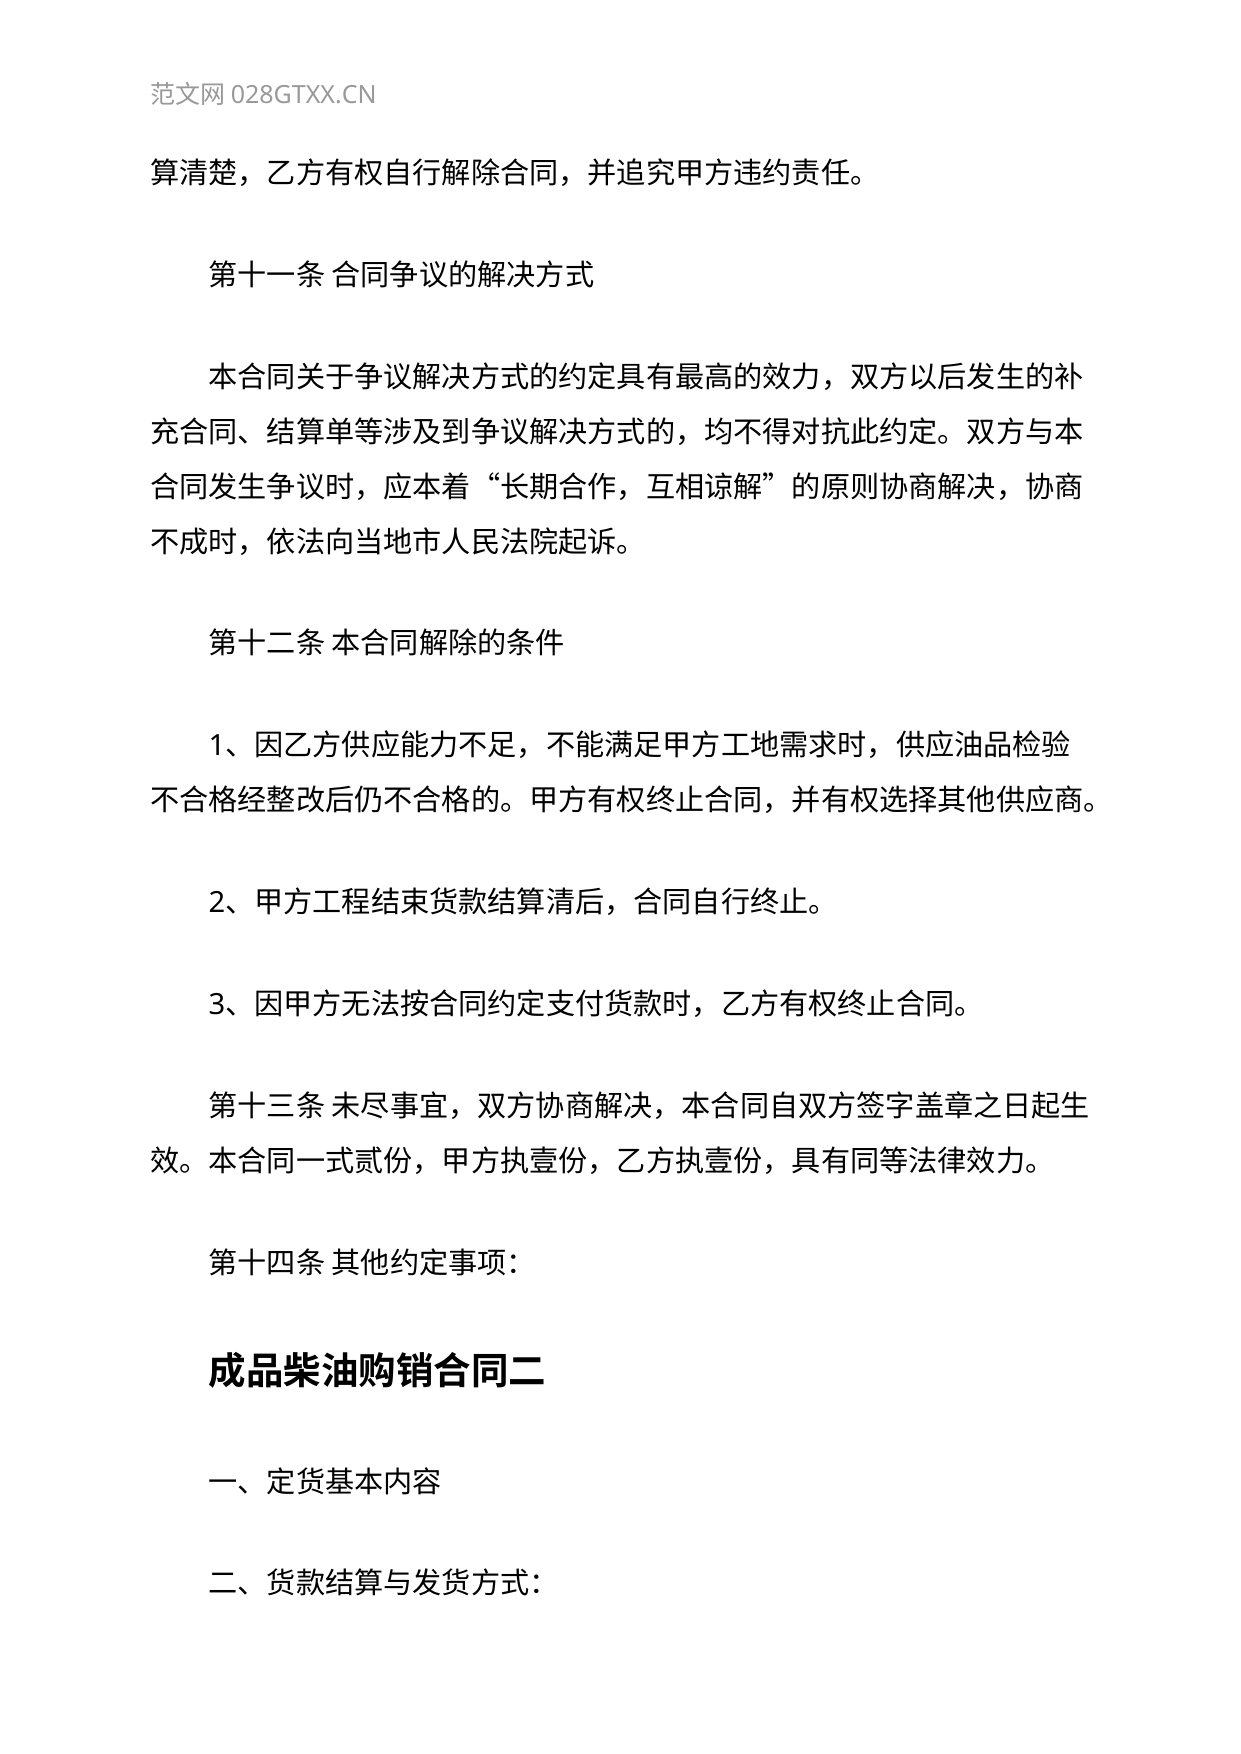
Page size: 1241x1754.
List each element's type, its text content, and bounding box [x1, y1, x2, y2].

text 一、定货基本内容 [150, 1458, 1090, 1501]
text 本合同关于争议解决方式的约定具有最高的效力，双方以后发生的补充合同、结算单等涉及到争议解决方式的，均不得对抗此约定。双方与本合同发生争议时，应本着“长期合作，互相谅解”的原则协商解决，协商不成时，依法向当地市人民法院起诉。 [150, 353, 1090, 561]
text 第十三条 未尽事宜，双方协商解决，本合同自双方签字盖章之日起生效。本合同一式贰份，甲方执壹份，乙方执壹份，具有同等法律效力。 [150, 1082, 1090, 1180]
text 3、因甲方无法按合同约定支付货款时，乙方有权终止合同。 [150, 981, 1090, 1023]
text 成品柴油购销合同二 [150, 1341, 1090, 1395]
text 二、货款结算与发货方式： [150, 1560, 1090, 1602]
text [150, 150, 1090, 192]
text 2、甲方工程结束货款结算清后，合同自行终止。 [150, 878, 1090, 921]
text 第十一条 合同争议的解决方式 [150, 252, 1090, 294]
text 第十二条 本合同解除的条件 [150, 620, 1090, 662]
text 第十四条 其他约定事项： [150, 1239, 1090, 1281]
text 1、因乙方供应能力不足，不能满足甲方工地需求时，供应油品检验不合格经整改后仍不合格的。甲方有权终止合同，并有权选择其他供应商。 [150, 722, 1090, 819]
